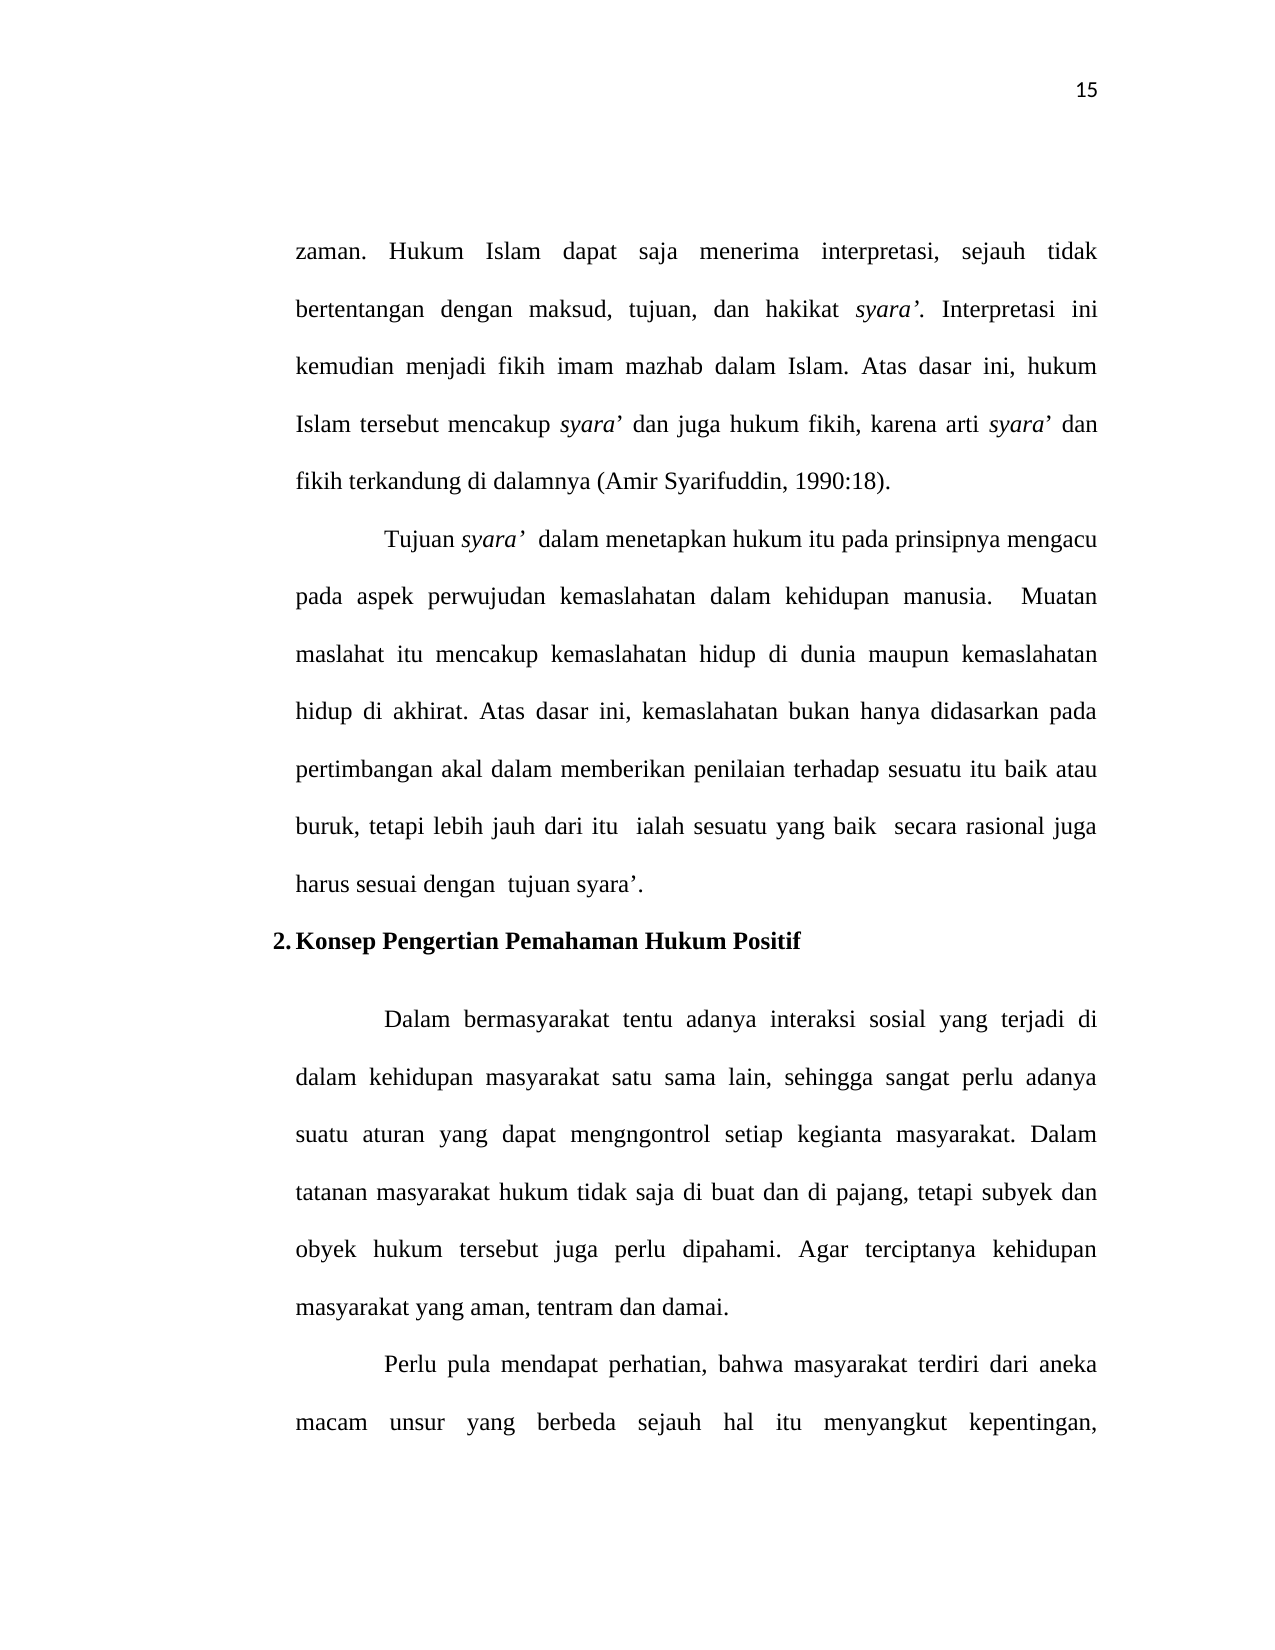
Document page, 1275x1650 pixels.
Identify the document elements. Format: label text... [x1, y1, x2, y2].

text Dalam bermasyarakat tentu adanya interaksi sosial yang terjadi di dalam kehidupan masyarakat satu sama lain, sehingga sangat perlu adanya suatu aturan yang dapat mengngontrol setiap kegianta masyarakat. Dalam tatanan masyarakat hukum tidak saja di buat dan di pajang, tetapi subyek dan obyek hukum tersebut juga perlu dipahami. Agar terciptanya kehidupan masyarakat yang aman, tentram dan damai. [295, 1004, 1098, 1321]
list Konsep Pengertian Pemahaman Hukum Positif [273, 926, 1098, 955]
text Tujuan syara’ dalam menetapkan hukum itu pada prinsipnya mengacu pada aspek perwujudan kemaslahatan dalam kehidupan manusia. Muatan maslahat itu mencakup kemaslahatan hidup di dunia maupun kemaslahatan hidup di akhirat. Atas dasar ini, kemaslahatan bukan hanya didasarkan pada pertimbangan akal dalam memberikan penilaian terhadap sesuatu itu baik atau buruk, tetapi lebih jauh dari itu ialah sesuatu yang baik secara rasional juga harus sesuai dengan tujuan syara’. [295, 524, 1098, 897]
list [295, 236, 1098, 495]
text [295, 1349, 1098, 1436]
